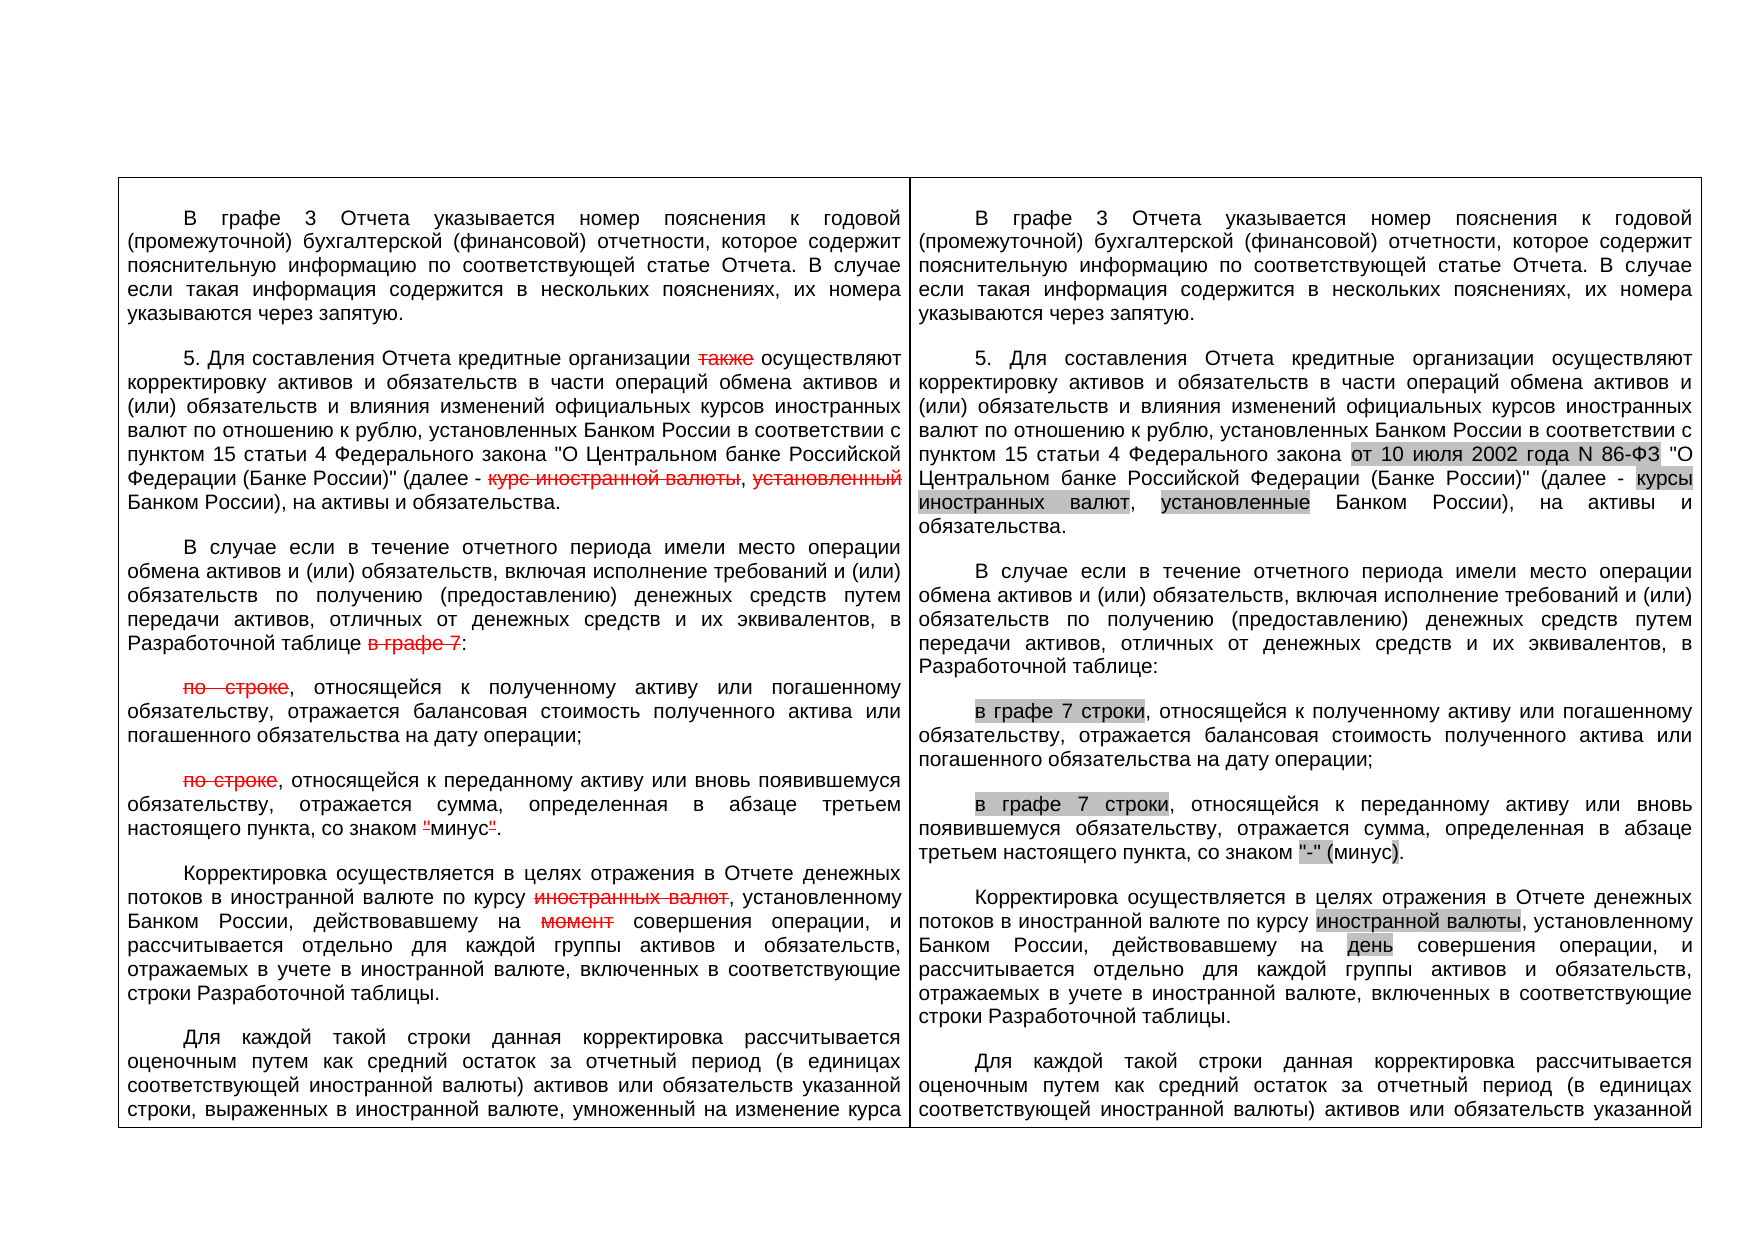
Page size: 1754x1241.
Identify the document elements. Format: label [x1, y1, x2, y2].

table_cell [911, 178, 1701, 1127]
table_cell [119, 178, 909, 1127]
